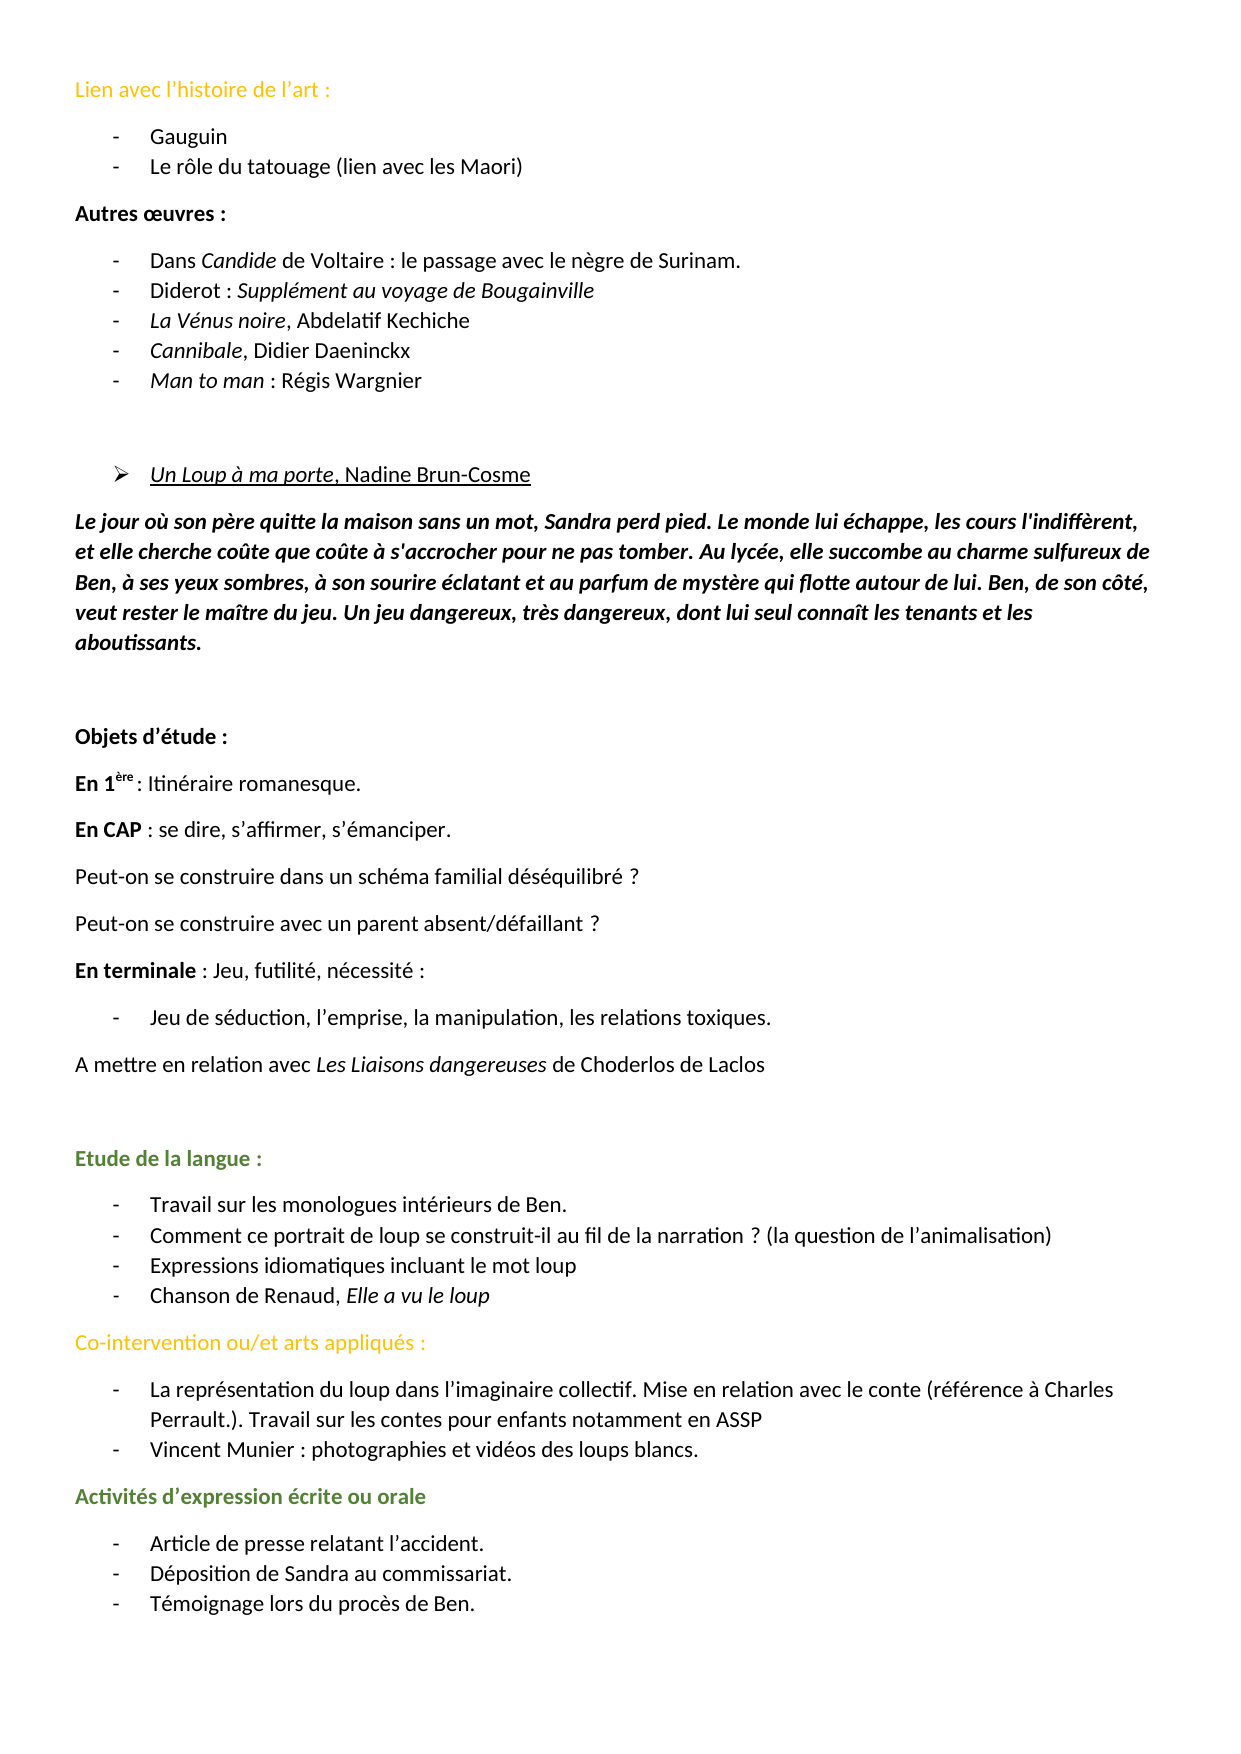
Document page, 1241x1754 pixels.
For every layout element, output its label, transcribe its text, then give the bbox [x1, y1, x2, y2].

list Comment ce portrait de loup se construit-il au fil de la narration ? (la question de l’animalisation) [112, 1221, 1165, 1249]
list Témoignage lors du procès de Ben. [112, 1589, 1165, 1618]
list Dans Candide de Voltaire : le passage avec le nègre de Surinam. [112, 246, 1165, 274]
text Activités d’expression écrite ou orale [75, 1482, 1165, 1510]
list Un Loup à ma porte, Nadine Brun-Cosme [112, 460, 1165, 488]
list Vincent Munier : photographies et vidéos des loups blancs. [112, 1435, 1165, 1463]
text Peut-on se construire dans un schéma familial déséquilibré ? [75, 862, 1165, 891]
list Expressions idiomatiques incluant le mot loup [112, 1251, 1165, 1279]
list Jeu de séduction, l’emprise, la manipulation, les relations toxiques. [112, 1003, 1165, 1031]
list Chanson de Renaud, Elle a vu le loup [112, 1281, 1165, 1309]
text Etude de la langue : [75, 1144, 1165, 1172]
text Le jour où son père quitte la maison sans un mot, Sandra perd pied. Le monde lui échappe, les cours l'indiffèrent, et elle cherche coûte que coûte à s'accrocher pour ne pas tomber. Au lycée, elle succombe au charme sulfureux de Ben, à ses yeux sombres, à son sourire éclatant et au parfum de mystère qui flotte autour de lui. Ben, de son côté, veut rester le maître du jeu. Un jeu dangereux, très dangereux, dont lui seul connaît les tenants et les aboutissants. [75, 507, 1165, 656]
text Co-intervention ou/et arts appliqués : [75, 1328, 1165, 1356]
text Lien avec l’histoire de l’art : [75, 75, 1165, 103]
list Man to man : Régis Wargnier [112, 367, 1165, 395]
list Gauguin [112, 122, 1165, 150]
list La Vénus noire, Abdelatif Kechiche [112, 306, 1165, 334]
list Déposition de Sandra au commissariat. [112, 1559, 1165, 1587]
text En 1ère : Itinéraire romanesque. [75, 769, 1165, 797]
list Article de presse relatant l’accident. [112, 1529, 1165, 1557]
text Autres œuvres : [75, 199, 1165, 227]
list Cannibale, Didier Daeninckx [112, 336, 1165, 364]
text A mettre en relation avec Les Liaisons dangereuses de Choderlos de Laclos [75, 1050, 1165, 1078]
list Travail sur les monologues intérieurs de Ben. [112, 1191, 1165, 1219]
list Le rôle du tatouage (lien avec les Maori) [112, 152, 1165, 180]
text Objets d’étude : [75, 722, 1165, 750]
text En terminale : Jeu, futilité, nécessité : [75, 956, 1165, 984]
list La représentation du loup dans l’imaginaire collectif. Mise en relation avec le conte (référence à Charles Perrault.). Travail sur les contes pour enfants notamment en ASSP [112, 1375, 1165, 1433]
text Peut-on se construire avec un parent absent/défaillant ? [75, 909, 1165, 937]
text En CAP : se dire, s’affirmer, s’émanciper. [75, 816, 1165, 844]
list Diderot : Supplément au voyage de Bougainville [112, 276, 1165, 304]
